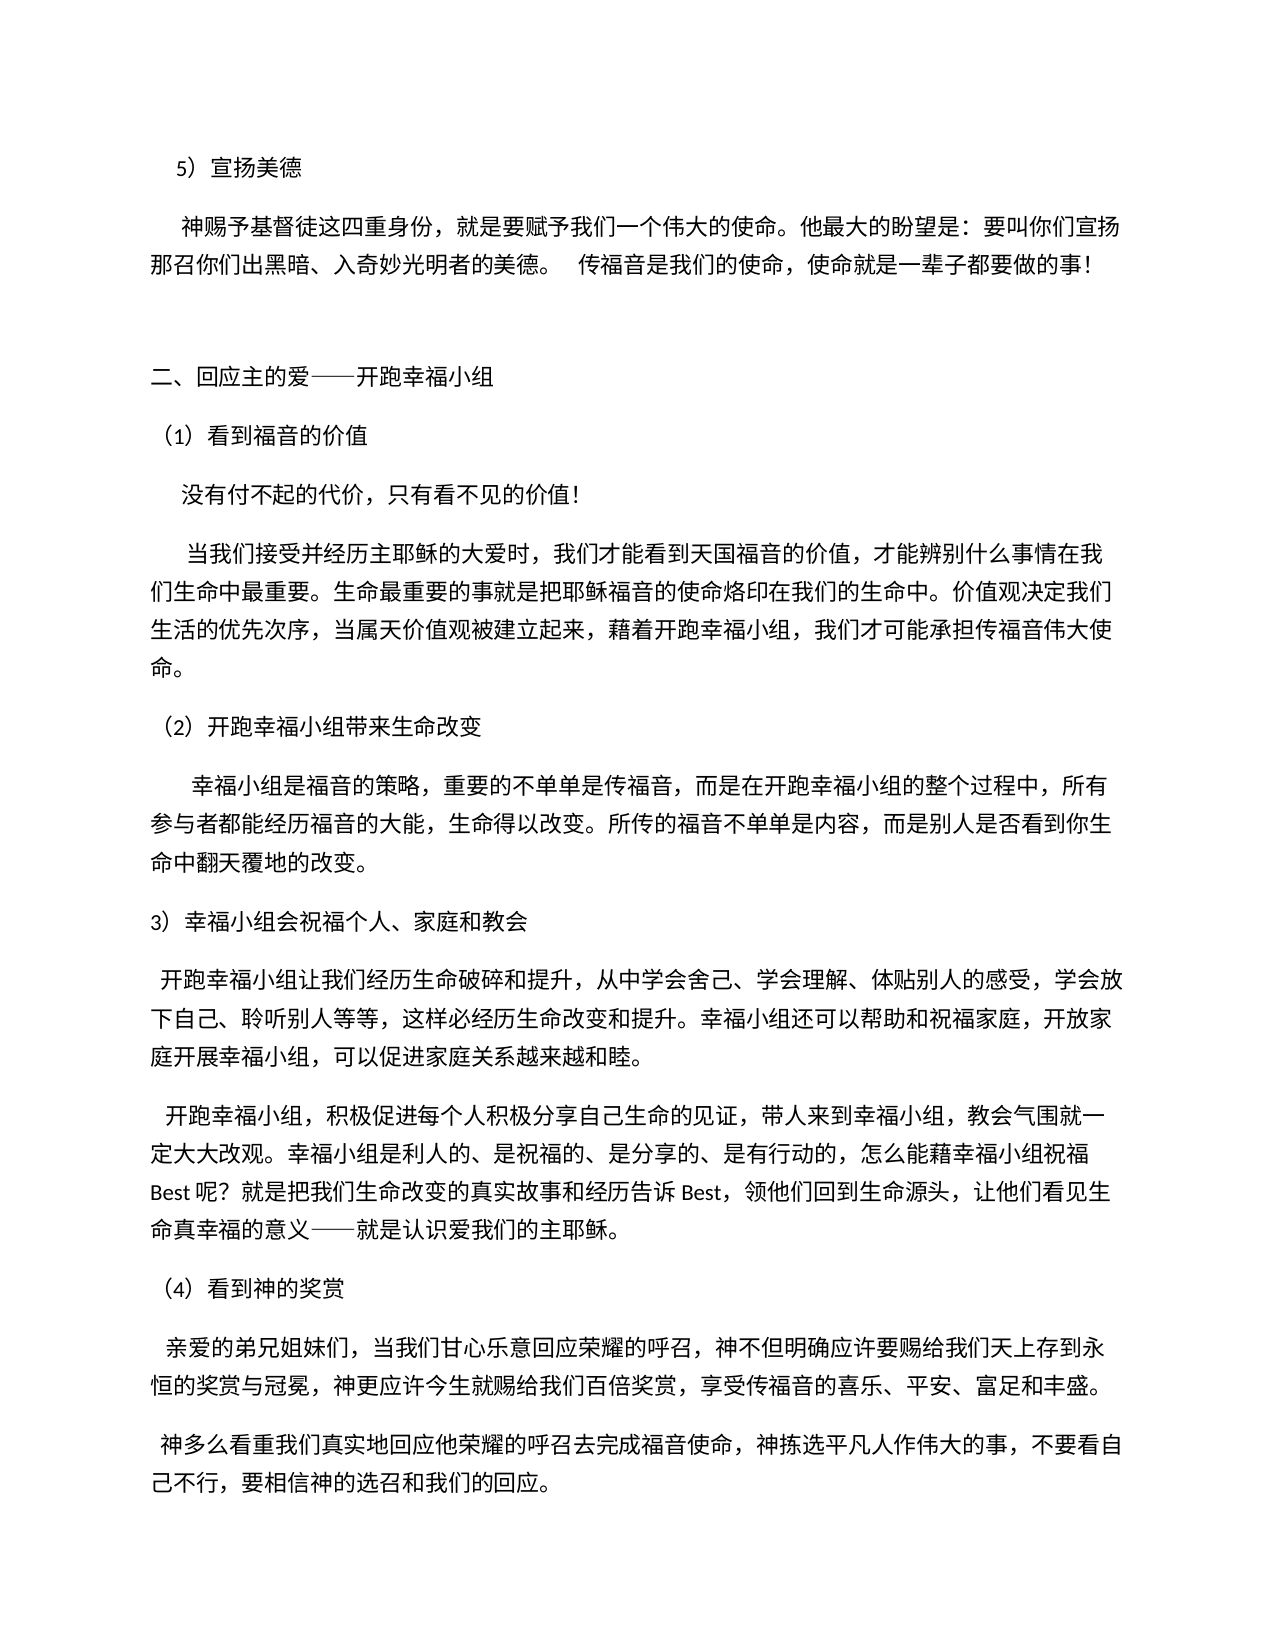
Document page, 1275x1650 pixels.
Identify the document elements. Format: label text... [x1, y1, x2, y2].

text 当我们接受并经历主耶稣的大爱时，我们才能看到天国福音的价值，才能辨别什么事情在我们生命中最重要。生命最重要的事就是把耶稣福音的使命烙印在我们的生命中。价值观决定我们生活的优先次序，当属天价值观被建立起来，藉着开跑幸福小组，我们才可能承担传福音伟大使命。 [150, 536, 1125, 683]
text 神多么看重我们真实地回应他荣耀的呼召去完成福音使命，神拣选平凡人作伟大的事，不要看自己不行，要相信神的选召和我们的回应。 [150, 1427, 1125, 1498]
text 没有付不起的代价，只有看不见的价值！ [150, 477, 1125, 510]
text 5）宣扬美德 [150, 150, 1125, 183]
text 开跑幸福小组让我们经历生命破碎和提升，从中学会舍己、学会理解、体贴别人的感受，学会放下自己、聆听别人等等，这样必经历生命改变和提升。幸福小组还可以帮助和祝福家庭，开放家庭开展幸福小组，可以促进家庭关系越来越和睦。 [150, 962, 1125, 1072]
text 开跑幸福小组，积极促进每个人积极分享自己生命的见证，带人来到幸福小组，教会气围就一定大大改观。幸福小组是利人的、是祝福的、是分享的、是有行动的，怎么能藉幸福小组祝福Best呢？就是把我们生命改变的真实故事和经历告诉Best，领他们回到生命源头，让他们看见生命真幸福的意义——就是认识爱我们的主耶稣。 [150, 1098, 1125, 1245]
text 3）幸福小组会祝福个人、家庭和教会 [150, 903, 1125, 937]
text 二、回应主的爱——开跑幸福小组 [150, 359, 1125, 392]
text 幸福小组是福音的策略，重要的不单单是传福音，而是在开跑幸福小组的整个过程中，所有参与者都能经历福音的大能，生命得以改变。所传的福音不单单是内容，而是别人是否看到你生命中翻天覆地的改变。 [150, 768, 1125, 878]
text 亲爱的弟兄姐妹们，当我们甘心乐意回应荣耀的呼召，神不但明确应许要赐给我们天上存到永恒的奖赏与冠冕，神更应许今生就赐给我们百倍奖赏，享受传福音的喜乐、平安、富足和丰盛。 [150, 1330, 1125, 1401]
text （2）开跑幸福小组带来生命改变 [150, 709, 1125, 742]
text （1）看到福音的价值 [150, 418, 1125, 451]
text 神赐予基督徒这四重身份，就是要赋予我们一个伟大的使命。他最大的盼望是：要叫你们宣扬那召你们出黑暗、入奇妙光明者的美德。 传福音是我们的使命，使命就是一辈子都要做的事！ [150, 209, 1125, 280]
text （4）看到神的奖赏 [150, 1271, 1125, 1304]
